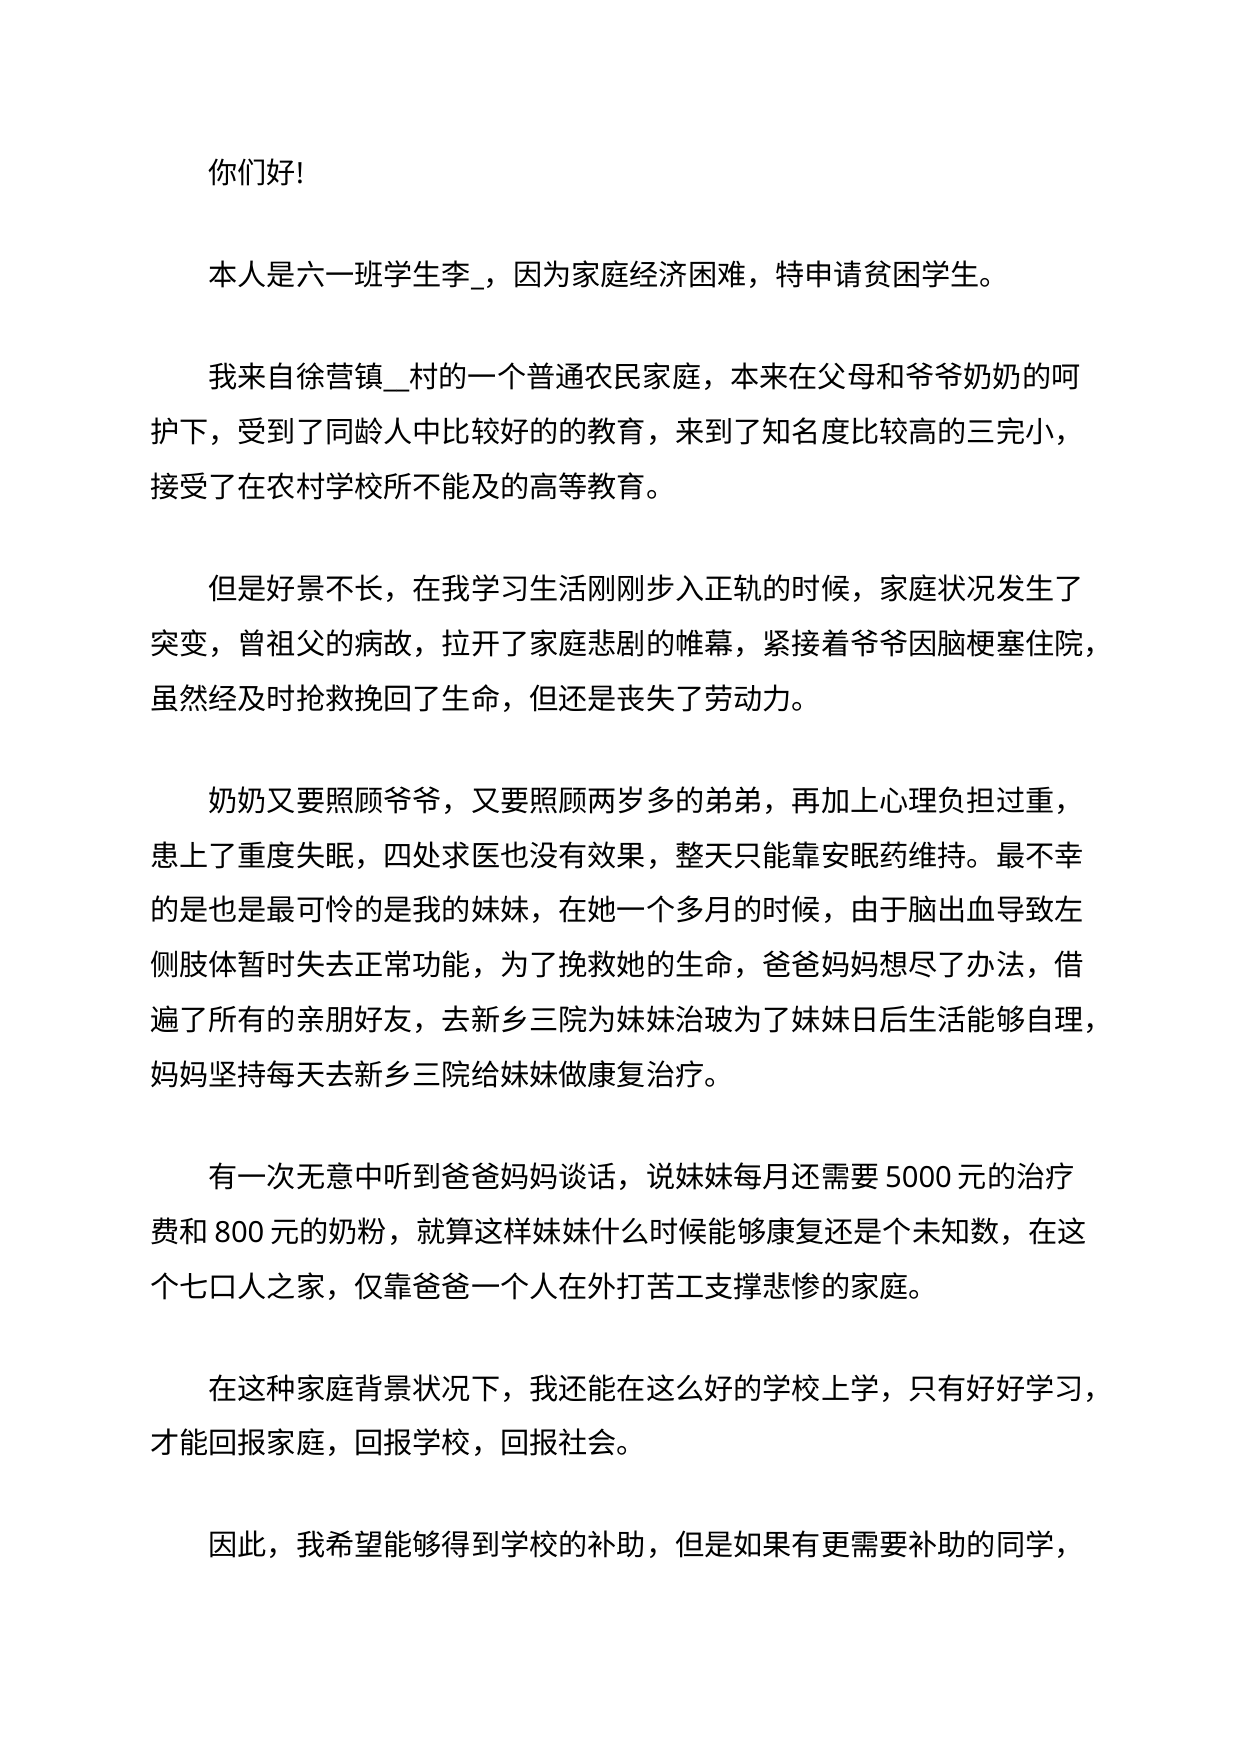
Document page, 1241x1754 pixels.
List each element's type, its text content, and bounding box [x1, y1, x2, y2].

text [150, 1522, 1090, 1564]
text 在这种家庭背景状况下，我还能在这么好的学校上学，只有好好学习，才能回报家庭，回报学校，回报社会。 [150, 1365, 1090, 1462]
text 但是好景不长，在我学习生活刚刚步入正轨的时候，家庭状况发生了突变，曾祖父的病故，拉开了家庭悲剧的帷幕，紧接着爷爷因脑梗塞住院，虽然经及时抢救挽回了生命，但还是丧失了劳动力。 [150, 566, 1090, 718]
text 奶奶又要照顾爷爷，又要照顾两岁多的弟弟，再加上心理负担过重，患上了重度失眠，四处求医也没有效果，整天只能靠安眠药维持。最不幸的是也是最可怜的是我的妹妹，在她一个多月的时候，由于脑出血导致左侧肢体暂时失去正常功能，为了挽救她的生命，爸爸妈妈想尽了办法，借遍了所有的亲朋好友，去新乡三院为妹妹治玻为了妹妹日后生活能够自理，妈妈坚持每天去新乡三院给妹妹做康复治疗。 [150, 777, 1090, 1094]
text 本人是六一班学生李_，因为家庭经济困难，特申请贫困学生。 [150, 252, 1090, 294]
text 有一次无意中听到爸爸妈妈谈话，说妹妹每月还需要5000元的治疗费和800元的奶粉，就算这样妹妹什么时候能够康复还是个未知数，在这个七口人之家，仅靠爸爸一个人在外打苦工支撑悲惨的家庭。 [150, 1153, 1090, 1306]
text 我来自徐营镇__村的一个普通农民家庭，本来在父母和爷爷奶奶的呵护下，受到了同龄人中比较好的的教育，来到了知名度比较高的三完小，接受了在农村学校所不能及的高等教育。 [150, 354, 1090, 506]
text 你们好! [150, 150, 1090, 192]
